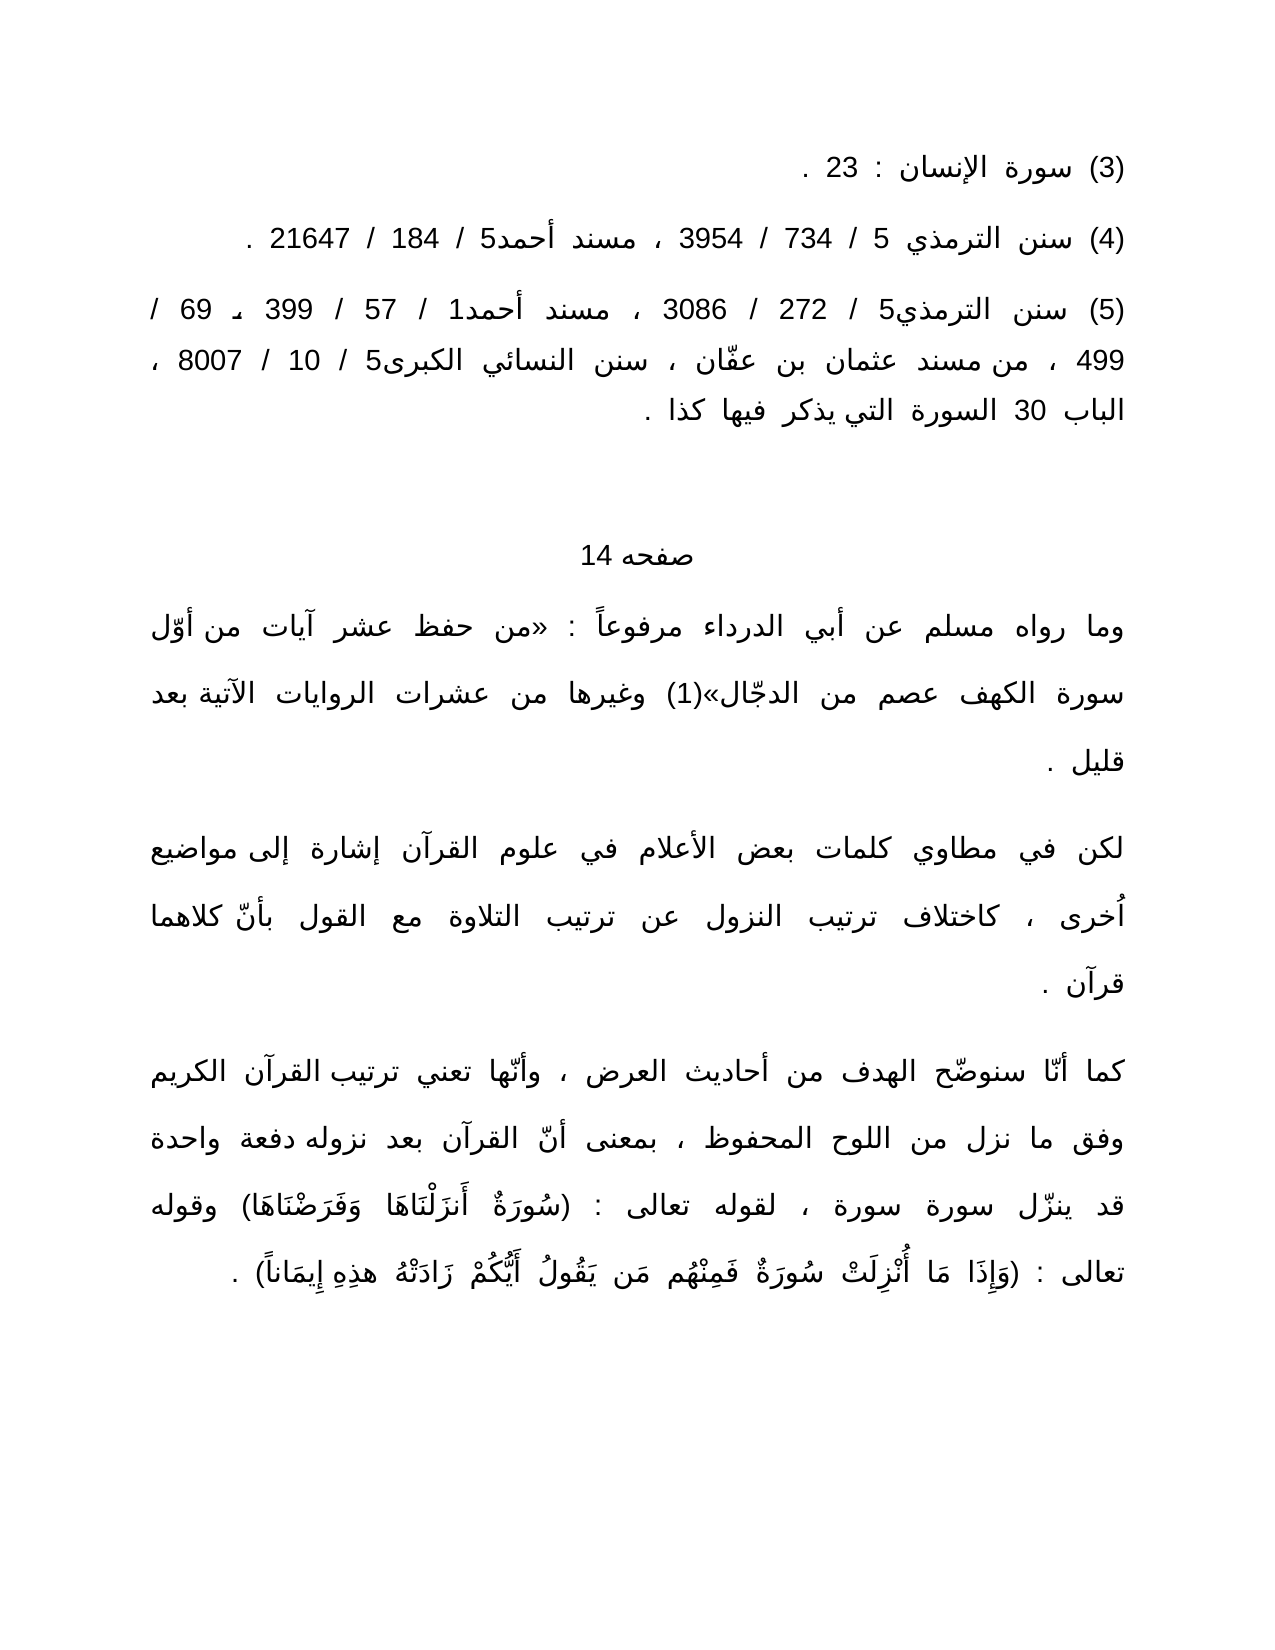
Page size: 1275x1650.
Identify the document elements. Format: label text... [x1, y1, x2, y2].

text صفحه 14 [150, 538, 1125, 572]
text كما أنّا سنوضّح الهدف من أحاديث العرض ، وأنّها تعني ترتيب القرآن الكريم وفق ما نزل من اللوح المحفوظ ، بمعنى أنّ القرآن بعد نزوله دفعة واحدة قد ينزّل سورة سورة ، لقوله تعالى : (سُورَةٌ أَنزَلْنَاهَا وَفَرَضْنَاهَا) وقوله تعالى : (وَإِذَا مَا أُنْزِلَتْ سُورَةٌ فَمِنْهُم مَن يَقُولُ أَيُّكُمْ زَادَتْهُ هذِهِ إِيمَاناً) . [150, 1054, 1125, 1288]
text وما رواه مسلم عن أبي الدرداء مرفوعاً : «من حفظ عشر آيات من أوّل سورة الكهف عصم من الدجّال»(1) وغيرها من عشرات الروايات الآتية بعد قليل . [150, 609, 1125, 777]
text (4) سنن الترمذي 5 / 734 / 3954 ، مسند أحمد5 / 184 / 21647 . [150, 221, 1125, 255]
text (3) سورة الإنسان : 23 . [150, 150, 1125, 183]
text لكن في مطاوي كلمات بعض الأعلام في علوم القرآن إشارة إلى مواضيع اُخرى ، كاختلاف ترتيب النزول عن ترتيب التلاوة مع القول بأنّ كلاهما قرآن . [150, 832, 1125, 999]
text (5) سنن الترمذي5 / 272 / 3086 ، مسند أحمد1 / 57 / 399 ، 69 / 499 ، من مسند عثمان بن عفّان ، سنن النسائي الكبرى5 / 10 / 8007 ، الباب 30 السورة التي يذكر فيها كذا . [150, 292, 1125, 426]
